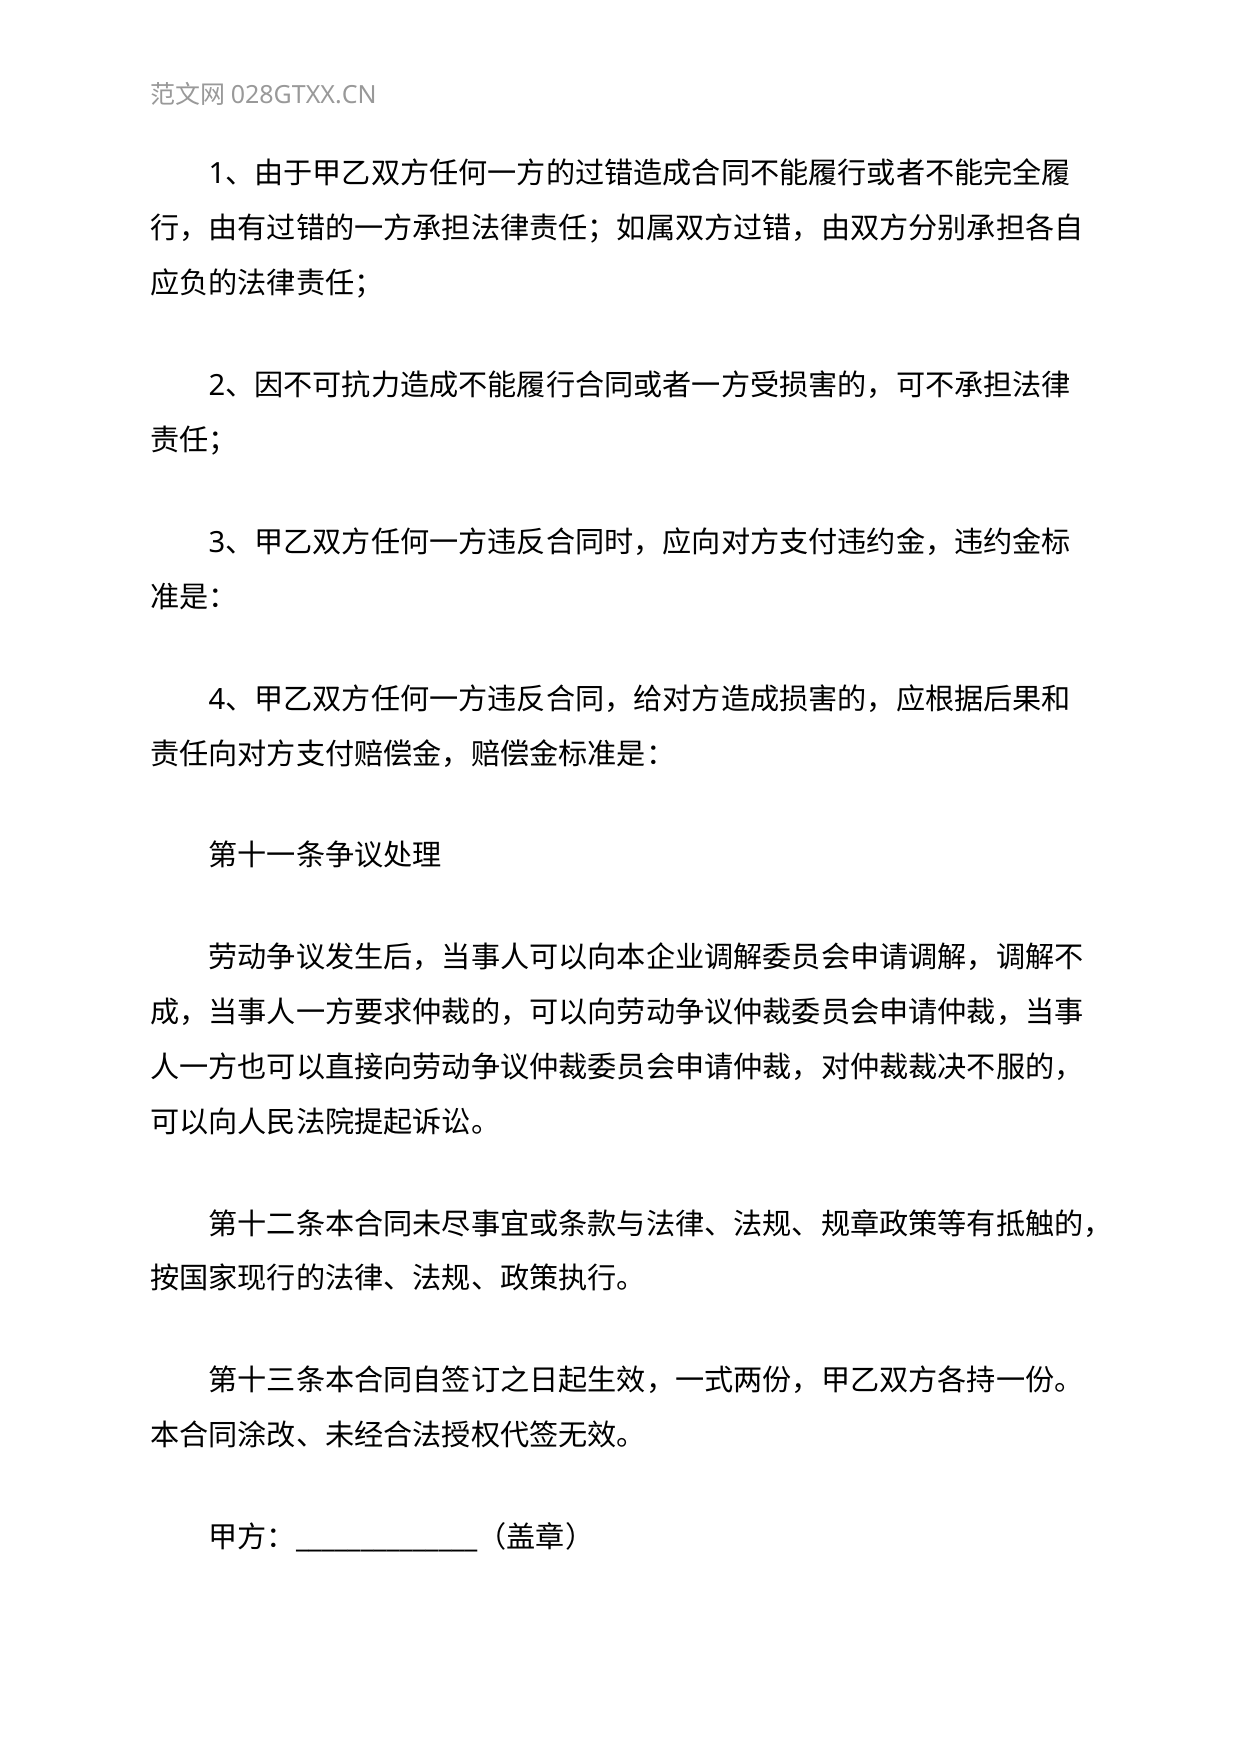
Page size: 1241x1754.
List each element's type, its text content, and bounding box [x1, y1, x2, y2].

text 第十二条本合同未尽事宜或条款与法律、法规、规章政策等有抵触的，按国家现行的法律、法规、政策执行。 [150, 1200, 1090, 1297]
text 第十三条本合同自签订之日起生效，一式两份，甲乙双方各持一份。本合同涂改、未经合法授权代签无效。 [150, 1357, 1090, 1454]
text 第十一条争议处理 [150, 832, 1090, 874]
text 劳动争议发生后，当事人可以向本企业调解委员会申请调解，调解不成，当事人一方要求仲裁的，可以向劳动争议仲裁委员会申请仲裁，当事人一方也可以直接向劳动争议仲裁委员会申请仲裁，对仲裁裁决不服的，可以向人民法院提起诉讼。 [150, 934, 1090, 1141]
text 1、由于甲乙双方任何一方的过错造成合同不能履行或者不能完全履行，由有过错的一方承担法律责任；如属双方过错，由双方分别承担各自应负的法律责任； [150, 150, 1090, 302]
text 甲方：______________（盖章） [150, 1513, 1090, 1556]
text 3、甲乙双方任何一方违反合同时，应向对方支付违约金，违约金标准是： [150, 518, 1090, 616]
text 4、甲乙双方任何一方违反合同，给对方造成损害的，应根据后果和责任向对方支付赔偿金，赔偿金标准是： [150, 675, 1090, 772]
text 2、因不可抗力造成不能履行合同或者一方受损害的，可不承担法律责任； [150, 362, 1090, 459]
